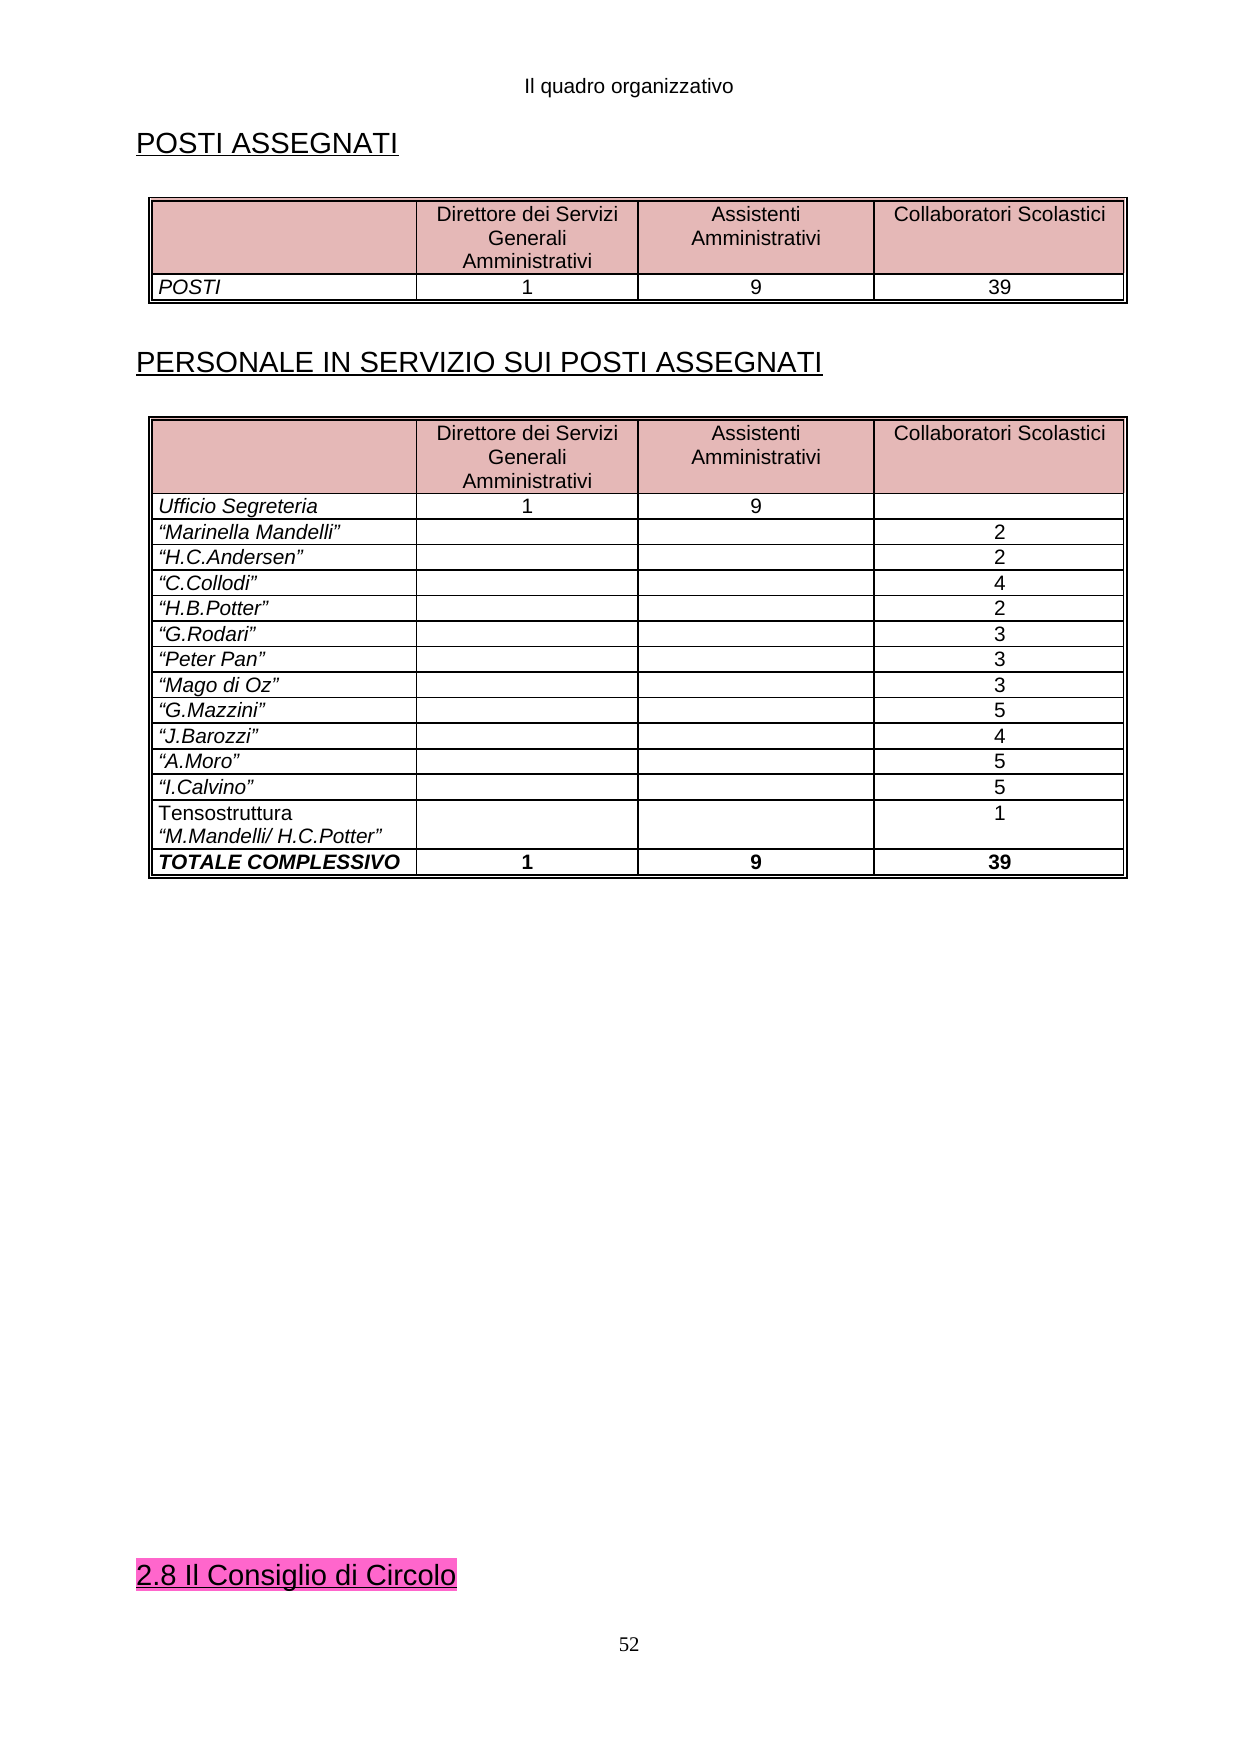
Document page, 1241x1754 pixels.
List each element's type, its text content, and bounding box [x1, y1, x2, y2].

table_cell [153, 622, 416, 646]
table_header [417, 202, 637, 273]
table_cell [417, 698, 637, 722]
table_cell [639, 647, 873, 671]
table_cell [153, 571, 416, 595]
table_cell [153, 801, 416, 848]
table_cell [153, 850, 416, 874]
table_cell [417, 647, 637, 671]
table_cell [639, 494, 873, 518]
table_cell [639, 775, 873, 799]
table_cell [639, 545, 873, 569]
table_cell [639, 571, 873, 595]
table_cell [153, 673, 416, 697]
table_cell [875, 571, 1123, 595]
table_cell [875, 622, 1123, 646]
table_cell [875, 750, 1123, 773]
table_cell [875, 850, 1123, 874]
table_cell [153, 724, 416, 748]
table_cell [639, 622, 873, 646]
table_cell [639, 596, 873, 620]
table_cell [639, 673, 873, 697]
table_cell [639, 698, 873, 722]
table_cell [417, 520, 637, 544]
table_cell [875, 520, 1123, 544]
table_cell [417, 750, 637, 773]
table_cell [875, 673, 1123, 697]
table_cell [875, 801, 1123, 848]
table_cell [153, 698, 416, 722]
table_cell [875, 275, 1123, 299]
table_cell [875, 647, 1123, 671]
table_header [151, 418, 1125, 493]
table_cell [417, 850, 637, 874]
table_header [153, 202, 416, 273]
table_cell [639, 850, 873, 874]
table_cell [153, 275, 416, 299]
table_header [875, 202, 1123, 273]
text POSTI ASSEGNATI [136, 122, 1122, 159]
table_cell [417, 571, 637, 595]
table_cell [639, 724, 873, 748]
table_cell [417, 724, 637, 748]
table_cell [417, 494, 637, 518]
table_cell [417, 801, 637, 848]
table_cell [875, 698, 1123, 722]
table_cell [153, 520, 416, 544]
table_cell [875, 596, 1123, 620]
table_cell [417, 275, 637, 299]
text 2.8 Il Consiglio di Circolo [136, 1553, 1122, 1591]
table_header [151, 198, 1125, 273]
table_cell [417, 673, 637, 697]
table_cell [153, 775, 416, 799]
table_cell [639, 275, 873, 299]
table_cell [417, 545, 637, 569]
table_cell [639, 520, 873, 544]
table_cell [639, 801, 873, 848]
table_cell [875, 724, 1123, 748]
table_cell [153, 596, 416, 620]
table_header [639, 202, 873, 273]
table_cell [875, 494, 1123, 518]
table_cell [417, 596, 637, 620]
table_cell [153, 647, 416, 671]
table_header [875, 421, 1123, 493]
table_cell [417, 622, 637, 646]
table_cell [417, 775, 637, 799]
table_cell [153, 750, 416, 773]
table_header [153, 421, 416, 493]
text PERSONALE IN SERVIZIO SUI POSTI ASSEGNATI [136, 341, 1122, 378]
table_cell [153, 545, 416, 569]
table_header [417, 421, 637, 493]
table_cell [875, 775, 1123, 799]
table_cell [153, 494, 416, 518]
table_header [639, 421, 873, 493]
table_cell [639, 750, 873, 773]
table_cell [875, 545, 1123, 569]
